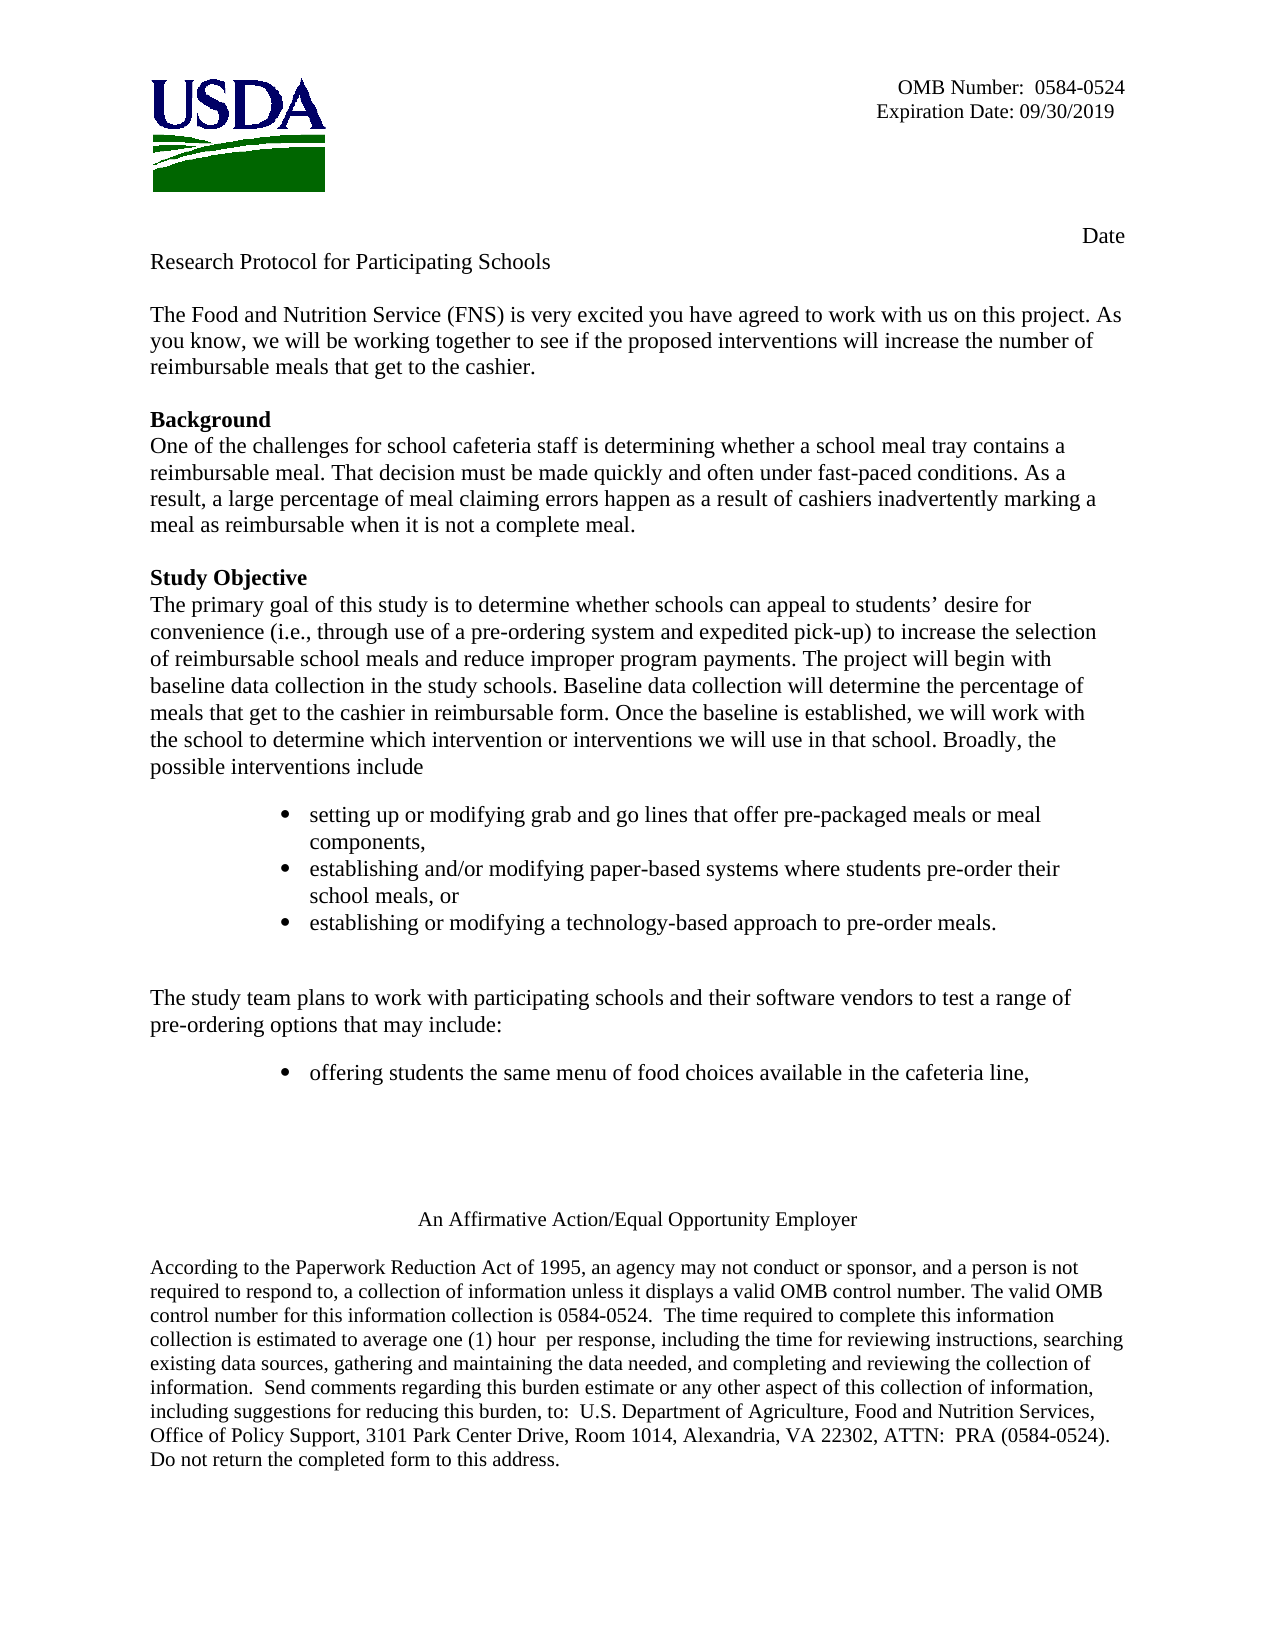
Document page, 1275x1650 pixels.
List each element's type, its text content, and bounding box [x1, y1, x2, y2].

picture [151, 78, 326, 192]
list offering students the same menu of food choices available in the cafeteria line, [281, 1059, 1110, 1086]
text According to the Paperwork Reduction Act of 1995, an agency may not conduct or sponsor, and a person is not required to respond to, a collection of information unless it displays a valid OMB control number. The valid OMB control number for this information collection is 0584-0524. The time required to complete this information collection is estimated to average one (1) hour per response, including the time for reviewing instructions, searching existing data sources, gathering and maintaining the data needed, and completing and reviewing the collection of information. Send comments regarding this burden estimate or any other aspect of this collection of information, including suggestions for reducing this burden, to: U.S. Department of Agriculture, Food and Nutrition Services, Office of Policy Support, 3101 Park Center Drive, Room 1014, Alexandria, VA 22302, ATTN: PRA (0584-0524). Do not return the completed form to this address. [150, 1255, 1125, 1471]
text The Food and Nutrition Service (FNS) is very excited you have agreed to work with us on this project. As you know, we will be working together to see if the proposed interventions will increase the number of reimbursable meals that get to the cashier. [150, 301, 1125, 380]
text Study Objective [150, 564, 1125, 591]
text One of the challenges for school cafeteria staff is determining whether a school meal tray contains a reimbursable meal. That decision must be made quickly and often under fast-paced conditions. As a result, a large percentage of meal claiming errors happen as a result of cashiers inadvertently marking a meal as reimbursable when it is not a complete meal. [150, 432, 1125, 538]
text The primary goal of this study is to determine whether schools can appeal to students’ desire for convenience (i.e., through use of a pre-ordering system and expedited pick-up) to increase the selection of reimbursable school meals and reduce improper program payments. The project will begin with baseline data collection in the study schools. Baseline data collection will determine the percentage of meals that get to the cashier in reimbursable form. Once the baseline is established, we will work with the school to determine which intervention or interventions we will use in that school. Broadly, the possible interventions include [150, 591, 1111, 779]
list setting up or modifying grab and go lines that offer pre-packaged meals or meal components, [281, 801, 1110, 854]
text Date [150, 222, 1125, 248]
text The study team plans to work with participating schools and their software vendors to test a range of pre-ordering options that may include: [150, 984, 1110, 1038]
text An Affirmative Action/Equal Opportunity Employer [150, 1207, 1125, 1231]
text Background [150, 406, 1125, 432]
list establishing or modifying a technology-based approach to pre-order meals. [281, 909, 1110, 936]
text Research Protocol for Participating Schools [150, 248, 1125, 274]
list establishing and/or modifying paper-based systems where students pre-order their school meals, or [281, 855, 1110, 909]
